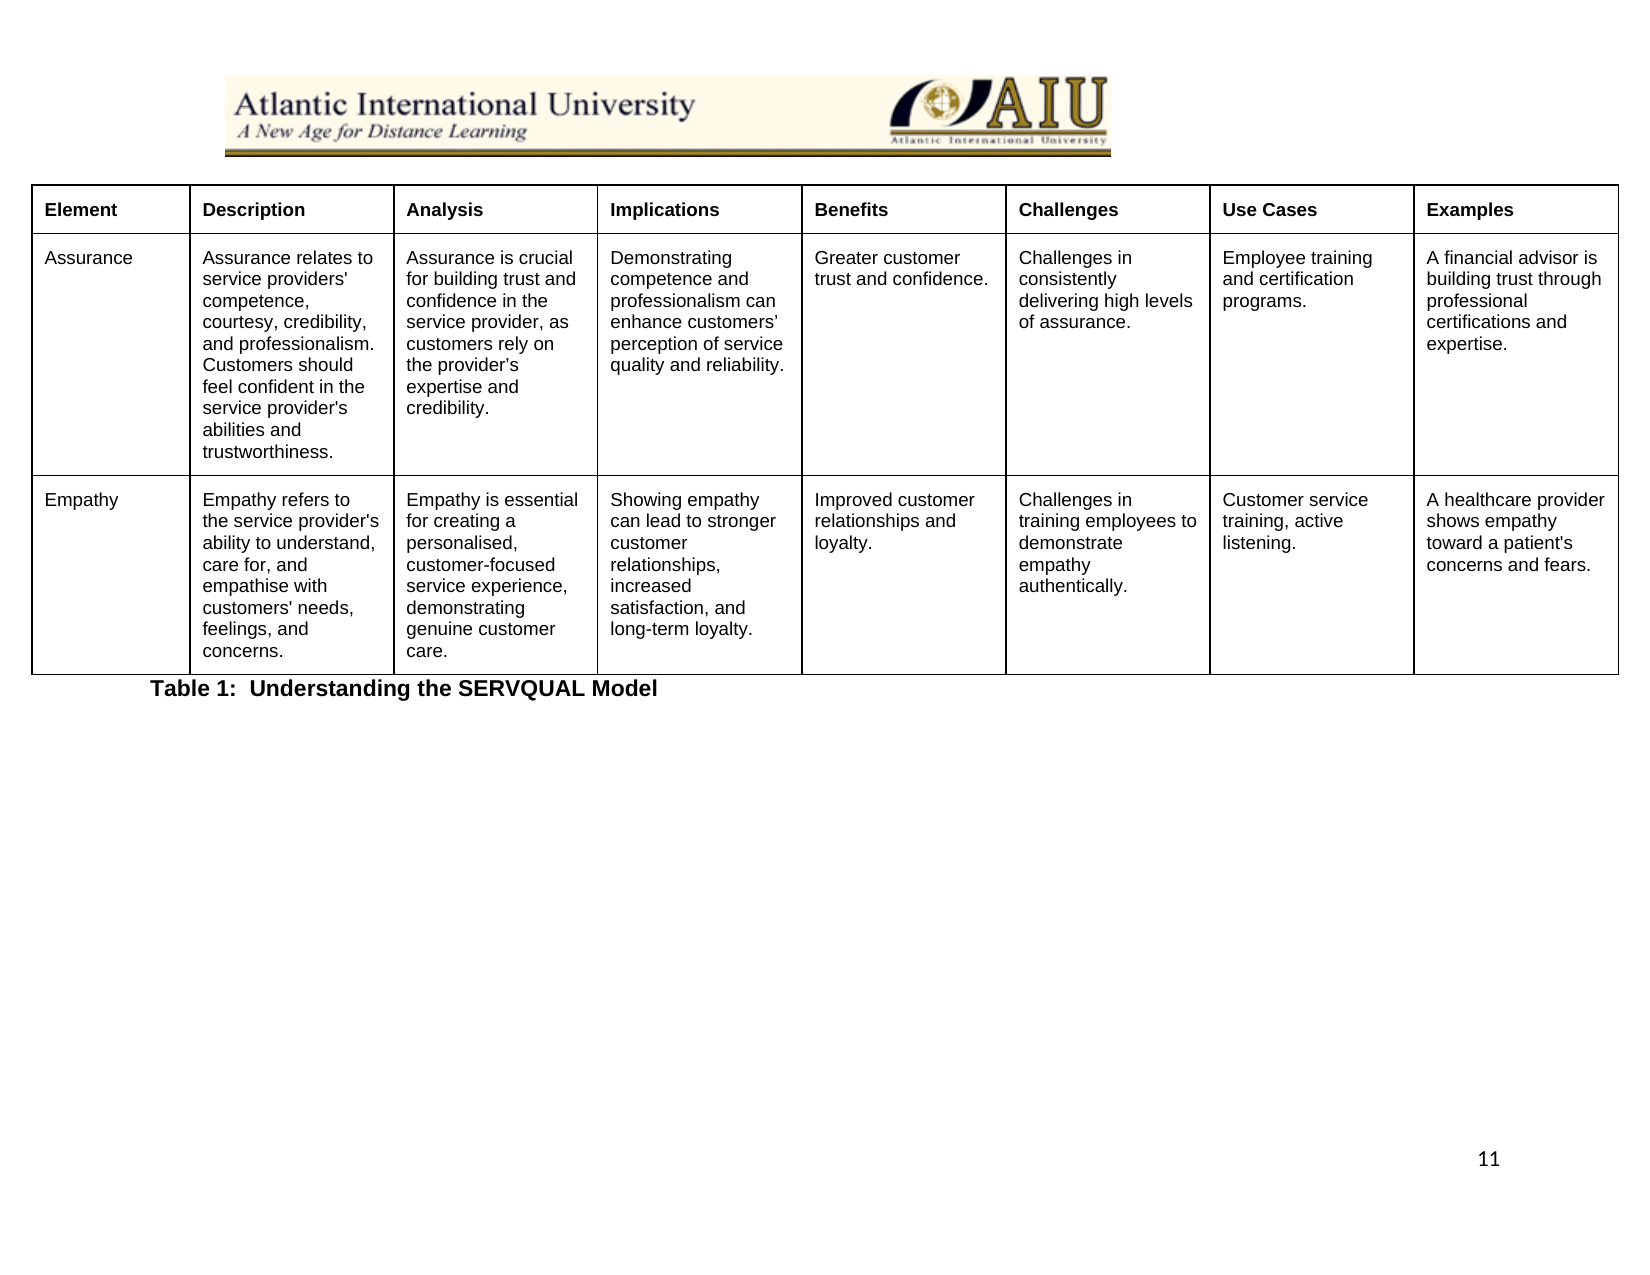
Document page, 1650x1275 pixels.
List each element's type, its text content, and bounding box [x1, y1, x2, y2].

table_cell Empathy [33, 476, 189, 674]
table_header Use Cases [1211, 186, 1413, 232]
table_cell Customer service training, active listening. [1211, 476, 1413, 674]
table_cell Assurance [33, 234, 189, 474]
table_header Examples [1415, 186, 1618, 232]
table_cell Employee training and certification programs. [1211, 234, 1413, 474]
table_cell Improved customer relationships and loyalty. [803, 476, 1005, 674]
table_cell Challenges in consistently delivering high levels of assurance. [1007, 234, 1209, 474]
table_cell A healthcare provider shows empathy toward a patient's concerns and fears. [1415, 476, 1618, 674]
table_header Benefits [803, 186, 1005, 232]
table_cell Challenges in training employees to demonstrate empathy authentically. [1007, 476, 1209, 674]
table_cell Empathy is essential for creating a personalised, customer-focused service experience, demonstrating genuine customer care. [395, 476, 597, 674]
table_cell Greater customer trust and confidence. [803, 234, 1005, 474]
table_cell Empathy refers to the service provider's ability to understand, care for, and empathise with customers' needs, feelings, and concerns. [191, 476, 393, 674]
table_cell Assurance is crucial for building trust and confidence in the service provider, as customers rely on the provider’s expertise and credibility. [395, 234, 597, 474]
table_cell Showing empathy can lead to stronger customer relationships, increased satisfaction, and long-term loyalty. [598, 476, 801, 674]
picture [225, 75, 1112, 157]
table_cell A financial advisor is building trust through professional certifications and expertise. [1415, 234, 1618, 474]
table_header Description [191, 186, 393, 232]
table_header Analysis [395, 186, 597, 232]
text Table 1: Understanding the SERVQUAL Model [150, 675, 1500, 702]
table_header Element [33, 186, 189, 232]
table_header Challenges [1007, 186, 1209, 232]
table_header Implications [598, 186, 801, 232]
table_cell Assurance relates to service providers' competence, courtesy, credibility, and professionalism. Customers should feel confident in the service provider's abilities and trustworthiness. [191, 234, 393, 474]
table_cell Demonstrating competence and professionalism can enhance customers’ perception of service quality and reliability. [598, 234, 801, 474]
